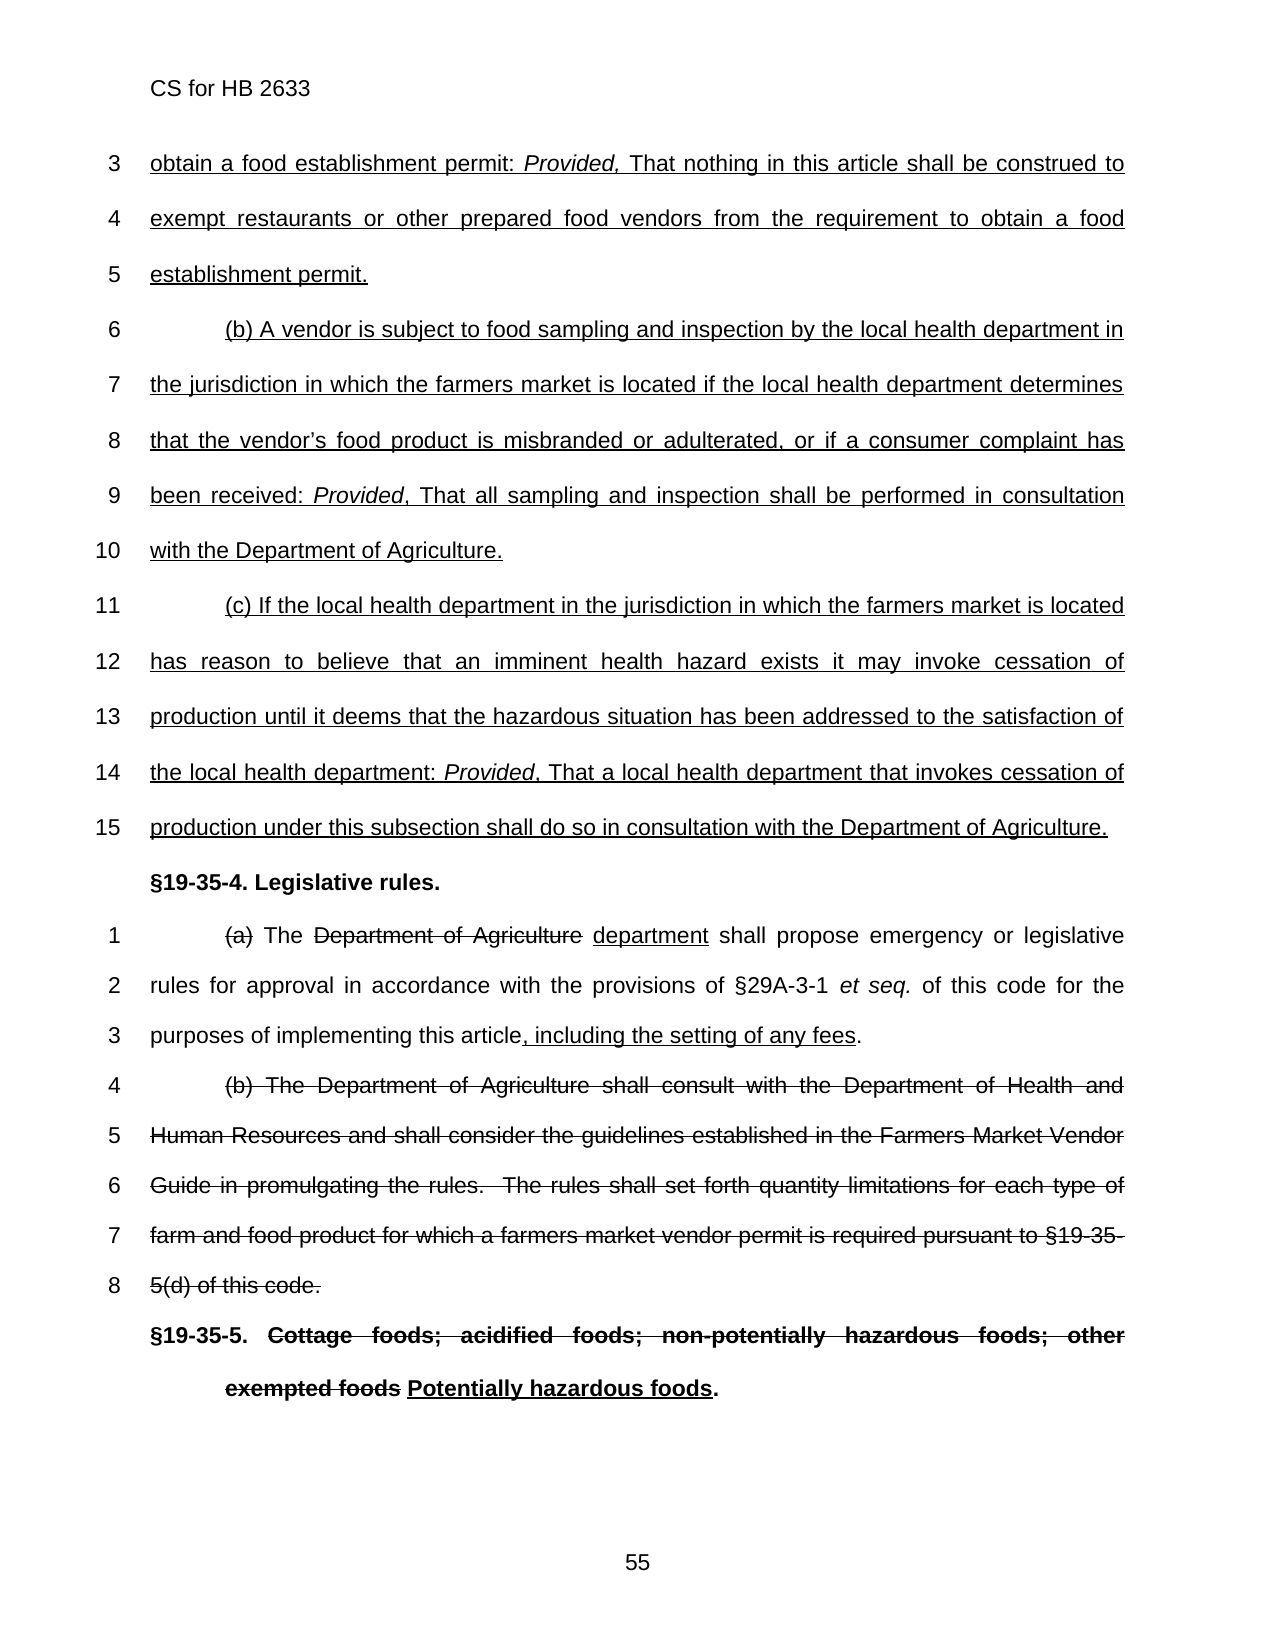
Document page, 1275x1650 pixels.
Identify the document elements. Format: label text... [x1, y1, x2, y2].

text (b) The Department of Agriculture shall consult with the Department of Health and Human Resources and shall consider the guidelines established in the Farmers Market Vendor Guide in promulgating the rules. The rules shall set forth quantity limitations for each type of farm and food product for which a farmers market vendor permit is required pursuant to §19-35-5(d) of this code. [150, 1237, 1125, 1298]
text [150, 150, 1125, 173]
subtitle §19-35-5. Cottage foods; acidified foods; non-potentially hazardous foods; other exempted foods Potentially hazardous foods. [150, 1322, 1125, 1401]
text (b) The Department of Agriculture shall consult with the Department of Health and Human Resources and shall consider the guidelines established in the Farmers Market Vendor Guide in promulgating the rules. The rules shall set forth quantity limitations for each type of farm and food product for which a farmers market vendor permit is required pursuant to §19-35-5(d) of this code. [150, 1072, 1125, 1186]
text (b) A vendor is subject to food sampling and inspection by the local health department in the jurisdiction in which the farmers market is located if the local health department determines that the vendor’s food product is misbranded or adulterated, or if a consumer complaint has been received: Provided, That all sampling and inspection shall be performed in consultation with the Department of Agriculture. [150, 316, 1125, 449]
text (a) The Department of Agriculture department shall propose emergency or legislative rules for approval in accordance with the provisions of §29A-3-1 et seq. of this code for the purposes of implementing this article, including the setting of any fees. [150, 922, 1125, 1048]
text (b) The Department of Agriculture shall consult with the Department of Health and Human Resources and shall consider the guidelines established in the Farmers Market Vendor Guide in promulgating the rules. The rules shall set forth quantity limitations for each type of farm and food product for which a farmers market vendor permit is required pursuant to §19-35-5(d) of this code. [150, 1187, 1125, 1236]
text (c) If the local health department in the jurisdiction in which the farmers market is located has reason to believe that an imminent health hazard exists it may invoke cessation of production until it deems that the hazardous situation has been addressed to the satisfaction of the local health department: Provided, That a local health department that invokes cessation of production under this subsection shall do so in consultation with the Department of Agriculture. [150, 672, 1125, 840]
text (b) A vendor is subject to food sampling and inspection by the local health department in the jurisdiction in which the farmers market is located if the local health department determines that the vendor’s food product is misbranded or adulterated, or if a consumer complaint has been received: Provided, That all sampling and inspection shall be performed in consultation with the Department of Agriculture. [150, 506, 1125, 563]
subtitle §19-35-4. Legislative rules. [150, 869, 1125, 895]
text (b) A vendor is subject to food sampling and inspection by the local health department in the jurisdiction in which the farmers market is located if the local health department determines that the vendor’s food product is misbranded or adulterated, or if a consumer complaint has been received: Provided, That all sampling and inspection shall be performed in consultation with the Department of Agriculture. [150, 451, 1125, 505]
text (c) If the local health department in the jurisdiction in which the farmers market is located has reason to believe that an imminent health hazard exists it may invoke cessation of production until it deems that the hazardous situation has been addressed to the satisfaction of the local health department: Provided, That a local health department that invokes cessation of production under this subsection shall do so in consultation with the Department of Agriculture. [150, 592, 1125, 671]
